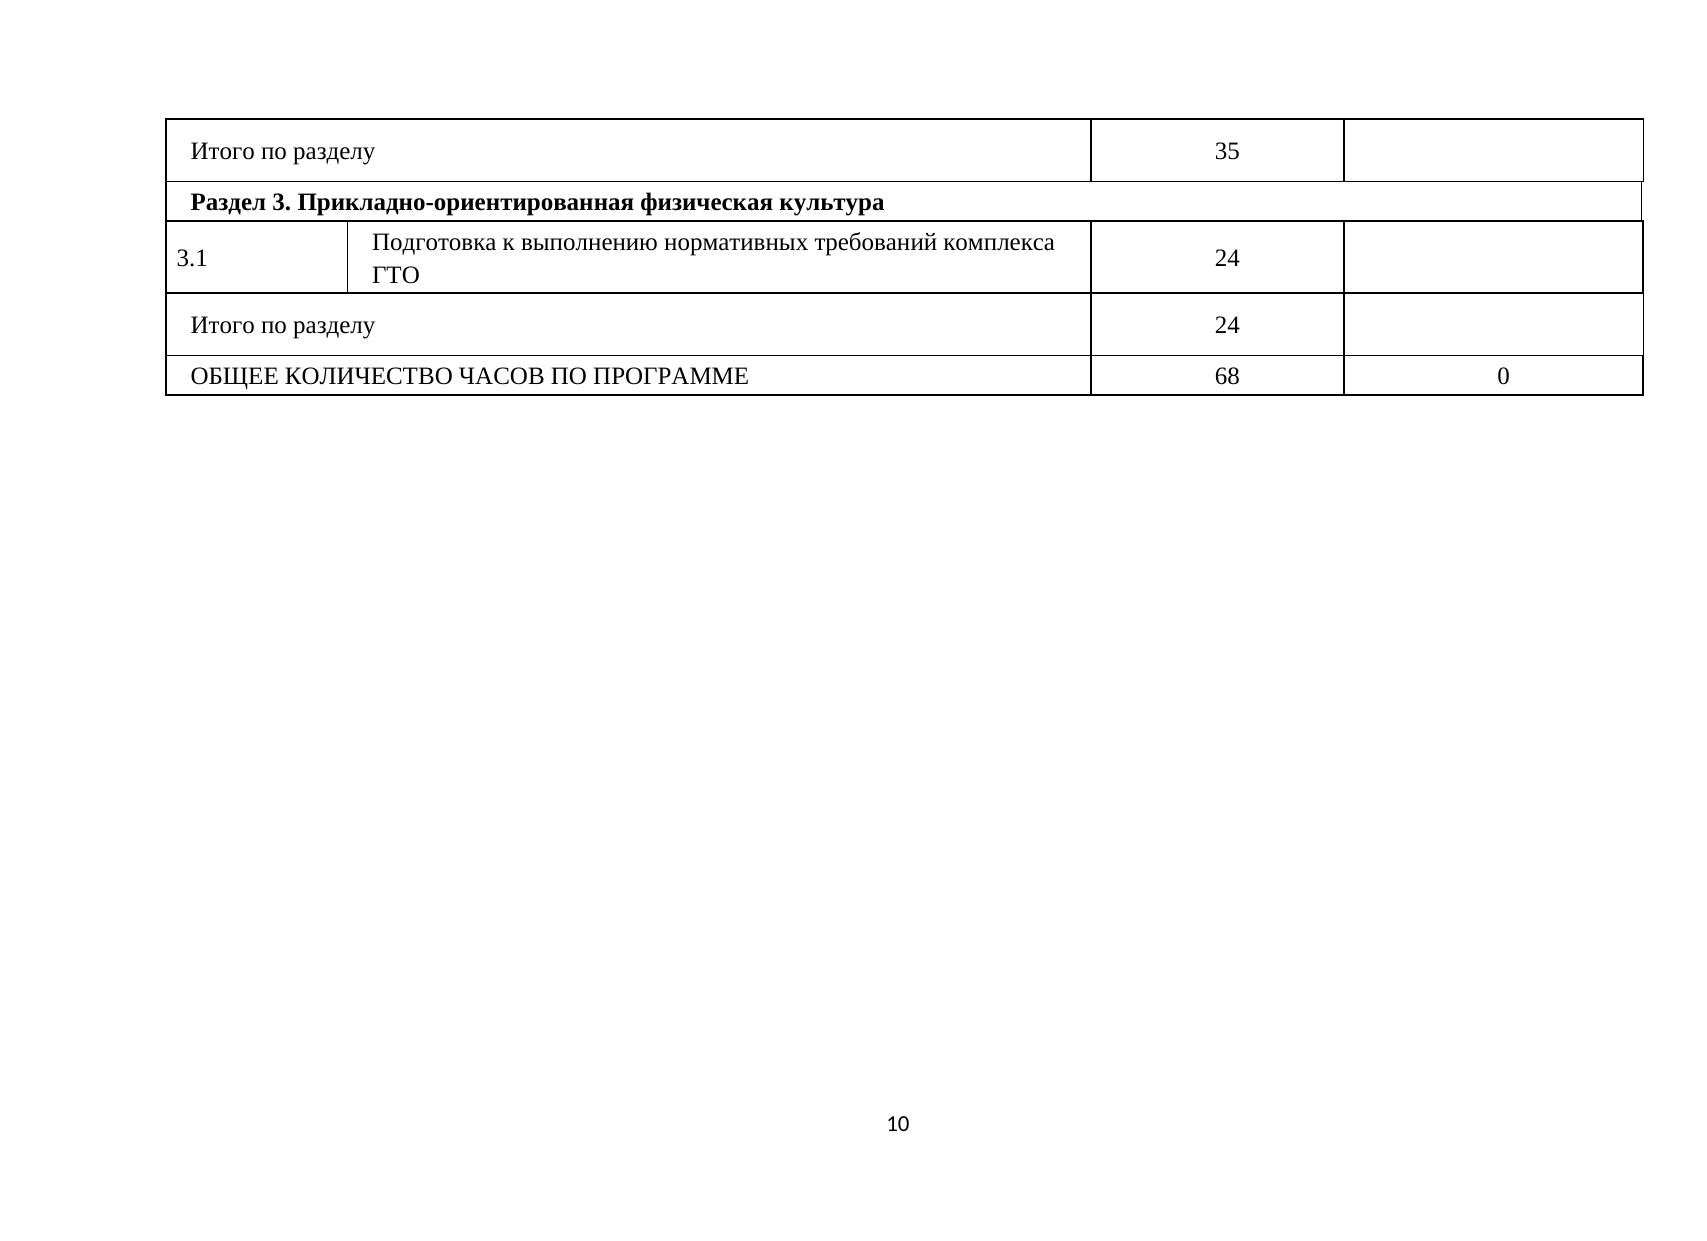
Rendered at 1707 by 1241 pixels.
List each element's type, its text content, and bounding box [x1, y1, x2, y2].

table_cell [1345, 222, 1642, 292]
table_cell 24 [1092, 222, 1343, 292]
table_cell Раздел 3. Прикладно-ориентированная физическая культура [167, 182, 1641, 220]
table_cell 0 [1345, 356, 1642, 394]
table_cell Подготовка к выполнению нормативных требований комплекса ГТО [348, 222, 1090, 292]
table_cell Итого по разделу [167, 120, 1090, 181]
table_cell [1345, 294, 1643, 355]
table_cell 68 [1092, 356, 1343, 394]
table_cell Итого по разделу [167, 294, 1090, 355]
table_cell [1345, 120, 1643, 181]
table_cell ОБЩЕЕ КОЛИЧЕСТВО ЧАСОВ ПО ПРОГРАММЕ [167, 356, 1090, 394]
table_cell 35 [1092, 120, 1343, 181]
table_cell 3.1 [167, 222, 347, 292]
table_cell 24 [1092, 294, 1343, 355]
